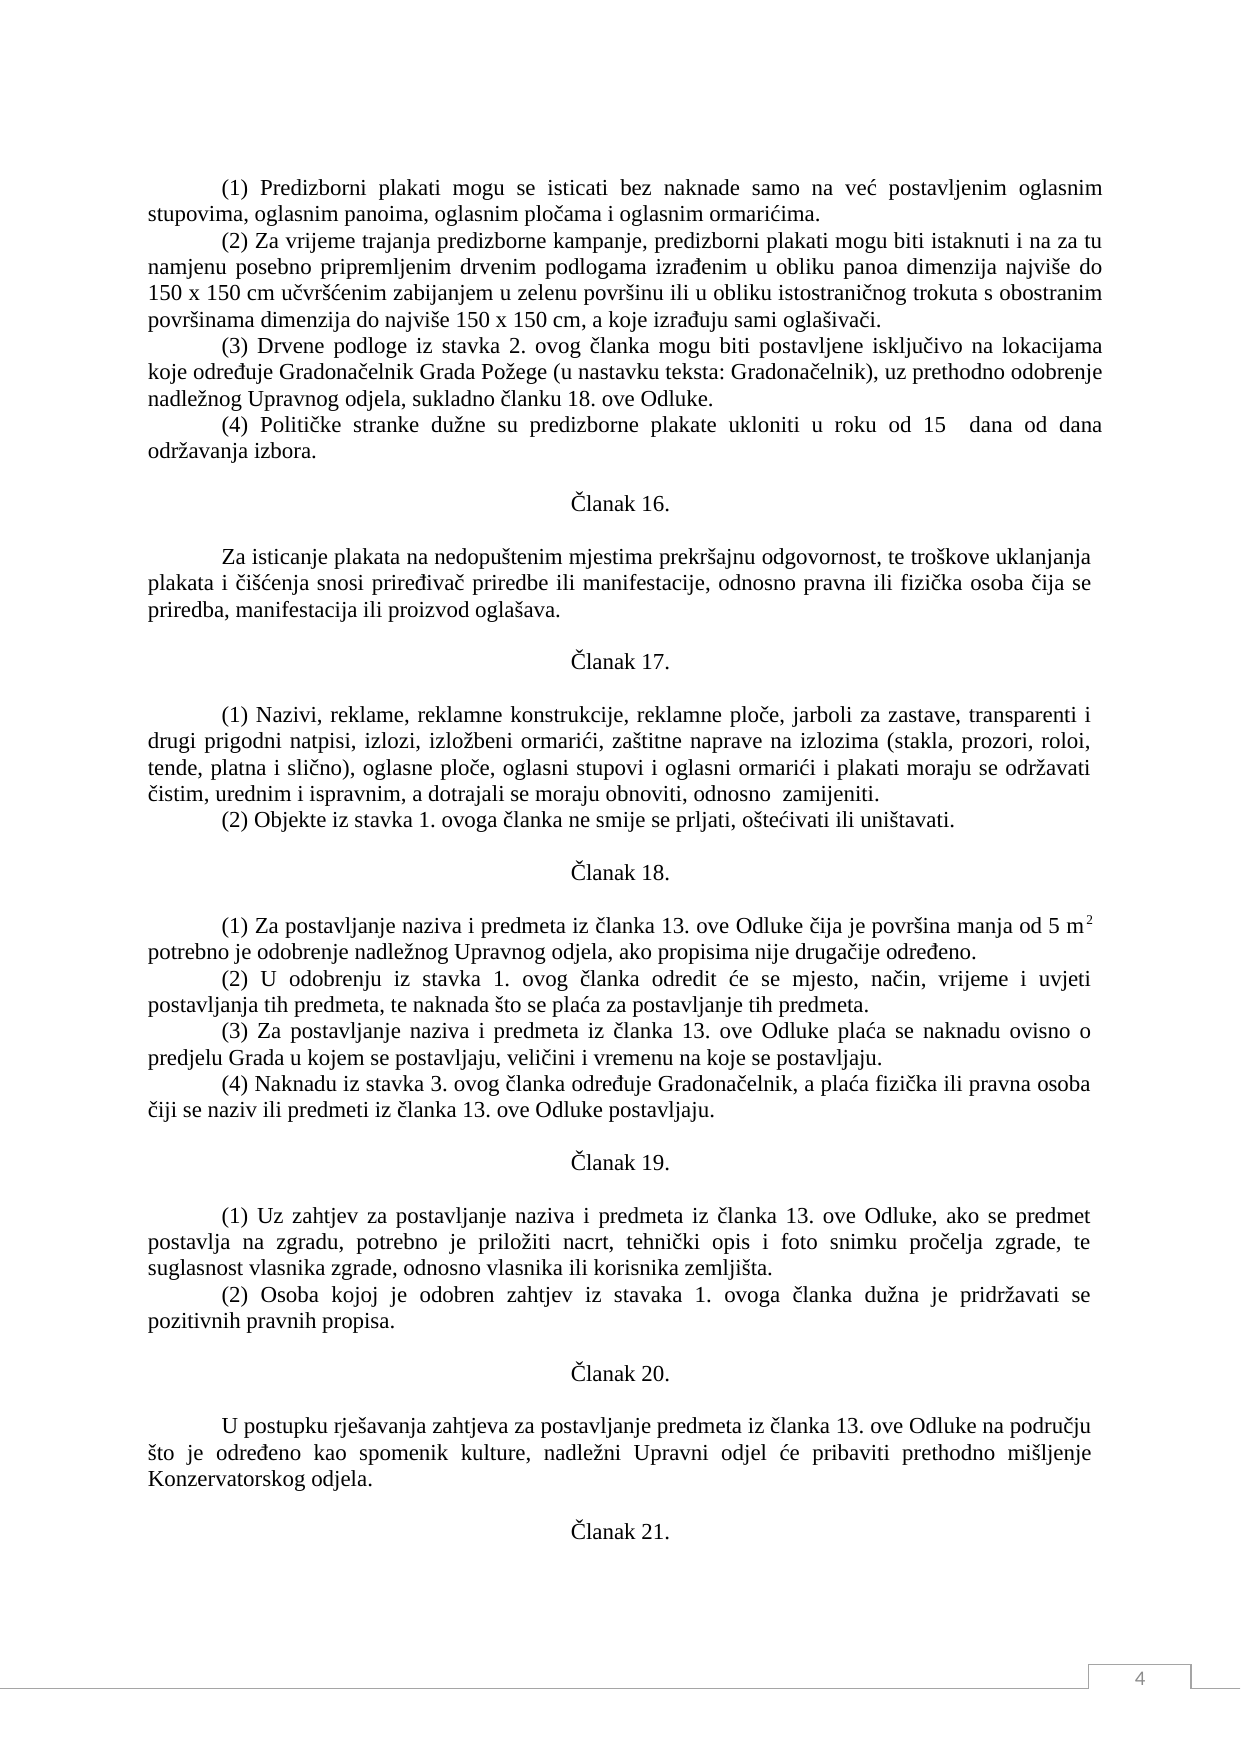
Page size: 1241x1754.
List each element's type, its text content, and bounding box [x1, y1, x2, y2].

text (1) Za postavljanje naziva i predmeta iz članka 13. ove Odluke čija je površina manja od 5 m2 potrebno je odobrenje nadležnog Upravnog odjela, ako propisima nije drugačije određeno. [148, 912, 1093, 964]
text (2) Objekte iz stavka 1. ovoga članka ne smije se prljati, oštećivati ili uništavati. [148, 806, 1093, 833]
text (1) Predizborni plakati mogu se isticati bez naknade samo na već postavljenim oglasnim stupovima, oglasnim panoima, oglasnim pločama i oglasnim ormarićima. [148, 174, 1104, 227]
text (2) Osoba kojoj je odobren zahtjev iz stavaka 1. ovoga članka dužna je pridržavati se pozitivnih pravnih propisa. [148, 1281, 1093, 1333]
text Članak 19. [148, 1149, 1093, 1175]
text Članak 16. [148, 490, 1093, 517]
text Članak 20. [148, 1360, 1093, 1386]
text U postupku rješavanja zahtjeva za postavljanje predmeta iz članka 13. ove Odluke na području što je određeno kao spomenik kulture, nadležni Upravni odjel će pribaviti prethodno mišljenje Konzervatorskog odjela. [148, 1413, 1093, 1492]
text (2) U odobrenju iz stavka 1. ovog članka odredit će se mjesto, način, vrijeme i uvjeti postavljanja tih predmeta, te naknada što se plaća za postavljanje tih predmeta. [148, 964, 1093, 1017]
text (1) Nazivi, reklame, reklamne konstrukcije, reklamne ploče, jarboli za zastave, transparenti i drugi prigodni natpisi, izlozi, izložbeni ormarići, zaštitne naprave na izlozima (stakla, prozori, roloi, tende, platna i slično), oglasne ploče, oglasni stupovi i oglasni ormarići i plakati moraju se održavati čistim, urednim i ispravnim, a dotrajali se moraju obnoviti, odnosno zamijeniti. [148, 701, 1093, 806]
text Za isticanje plakata na nedopuštenim mjestima prekršajnu odgovornost, te troškove uklanjanja plakata i čišćenja snosi priređivač priredbe ili manifestacije, odnosno pravna ili fizička osoba čija se priredba, manifestacija ili proizvod oglašava. [148, 543, 1093, 622]
text (3) Za postavljanje naziva i predmeta iz članka 13. ove Odluke plaća se naknadu ovisno o predjelu Grada u kojem se postavljaju, veličini i vremenu na koje se postavljaju. [148, 1017, 1093, 1070]
text Članak 21. [148, 1518, 1093, 1544]
text Članak 17. [148, 648, 1093, 675]
text (4) Naknadu iz stavka 3. ovog članka određuje Gradonačelnik, a plaća fizička ili pravna osoba čiji se naziv ili predmeti iz članka 13. ove Odluke postavljaju. [148, 1070, 1093, 1123]
text (1) Uz zahtjev za postavljanje naziva i predmeta iz članka 13. ove Odluke, ako se predmet postavlja na zgradu, potrebno je priložiti nacrt, tehnički opis i foto snimku pročelja zgrade, te suglasnost vlasnika zgrade, odnosno vlasnika ili korisnika zemljišta. [148, 1202, 1093, 1281]
text Članak 18. [148, 859, 1093, 886]
text (3) Drvene podloge iz stavka 2. ovog članka mogu biti postavljene isključivo na lokacijama koje određuje Gradonačelnik Grada Požege (u nastavku teksta: Gradonačelnik), uz prethodno odobrenje nadležnog Upravnog odjela, sukladno članku 18. ove Odluke. [148, 332, 1104, 411]
text (4) Političke stranke dužne su predizborne plakate ukloniti u roku od 15 dana od dana održavanja izbora. [148, 411, 1104, 464]
text (2) Za vrijeme trajanja predizborne kampanje, predizborni plakati mogu biti istaknuti i na za tu namjenu posebno pripremljenim drvenim podlogama izrađenim u obliku panoa dimenzija najviše do 150 x učvršćenim zabijanjem u zelenu površinu ili u obliku istostraničnog trokuta s obostranim površinama dimenzija do najviše 150 x , a koje izrađuju sami oglašivači. [148, 227, 1104, 332]
